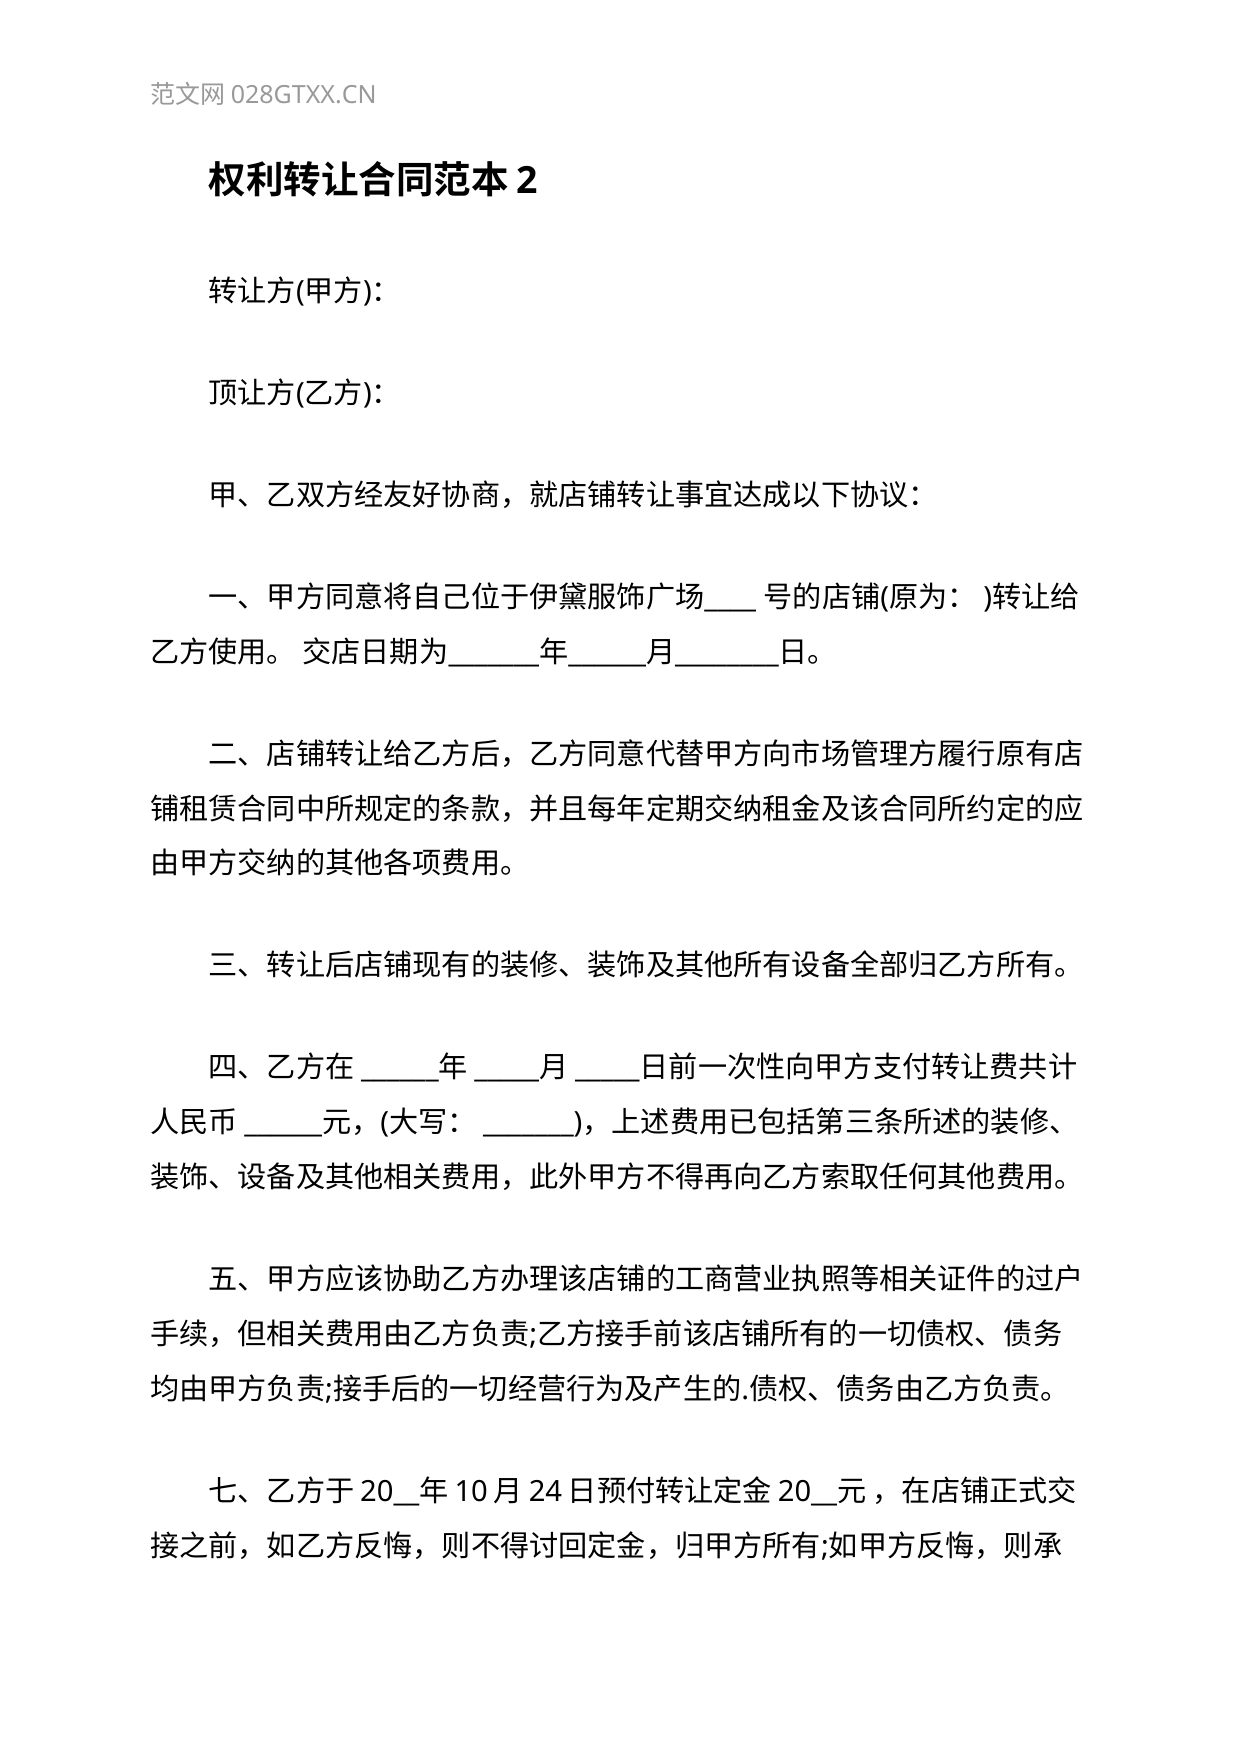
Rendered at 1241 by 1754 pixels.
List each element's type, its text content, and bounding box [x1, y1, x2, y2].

text 顶让方(乙方)： [150, 369, 1090, 412]
text 三、转让后店铺现有的装修、装饰及其他所有设备全部归乙方所有。 [150, 942, 1090, 984]
text 权利转让合同范本2 [150, 150, 1090, 204]
text 转让方(甲方)： [150, 268, 1090, 310]
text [150, 1467, 1090, 1565]
text 四、乙方在 ______年 _____月 _____日前一次性向甲方支付转让费共计人民币 ______元，(大写： _______)，上述费用已包括第三条所述的装修、装饰、设备及其他相关费用，此外甲方不得再向乙方索取任何其他费用。 [150, 1044, 1090, 1196]
text 五、甲方应该协助乙方办理该店铺的工商营业执照等相关证件的过户手续，但相关费用由乙方负责;乙方接手前该店铺所有的一切债权、债务均由甲方负责;接手后的一切经营行为及产生的.债权、债务由乙方负责。 [150, 1255, 1090, 1408]
text 二、店铺转让给乙方后，乙方同意代替甲方向市场管理方履行原有店铺租赁合同中所规定的条款，并且每年定期交纳租金及该合同所约定的应由甲方交纳的其他各项费用。 [150, 730, 1090, 882]
text 甲、乙双方经友好协商，就店铺转让事宜达成以下协议： [150, 472, 1090, 514]
text 一、甲方同意将自己位于伊黛服饰广场____ 号的店铺(原为： )转让给乙方使用。 交店日期为_______年______月________日。 [150, 573, 1090, 671]
